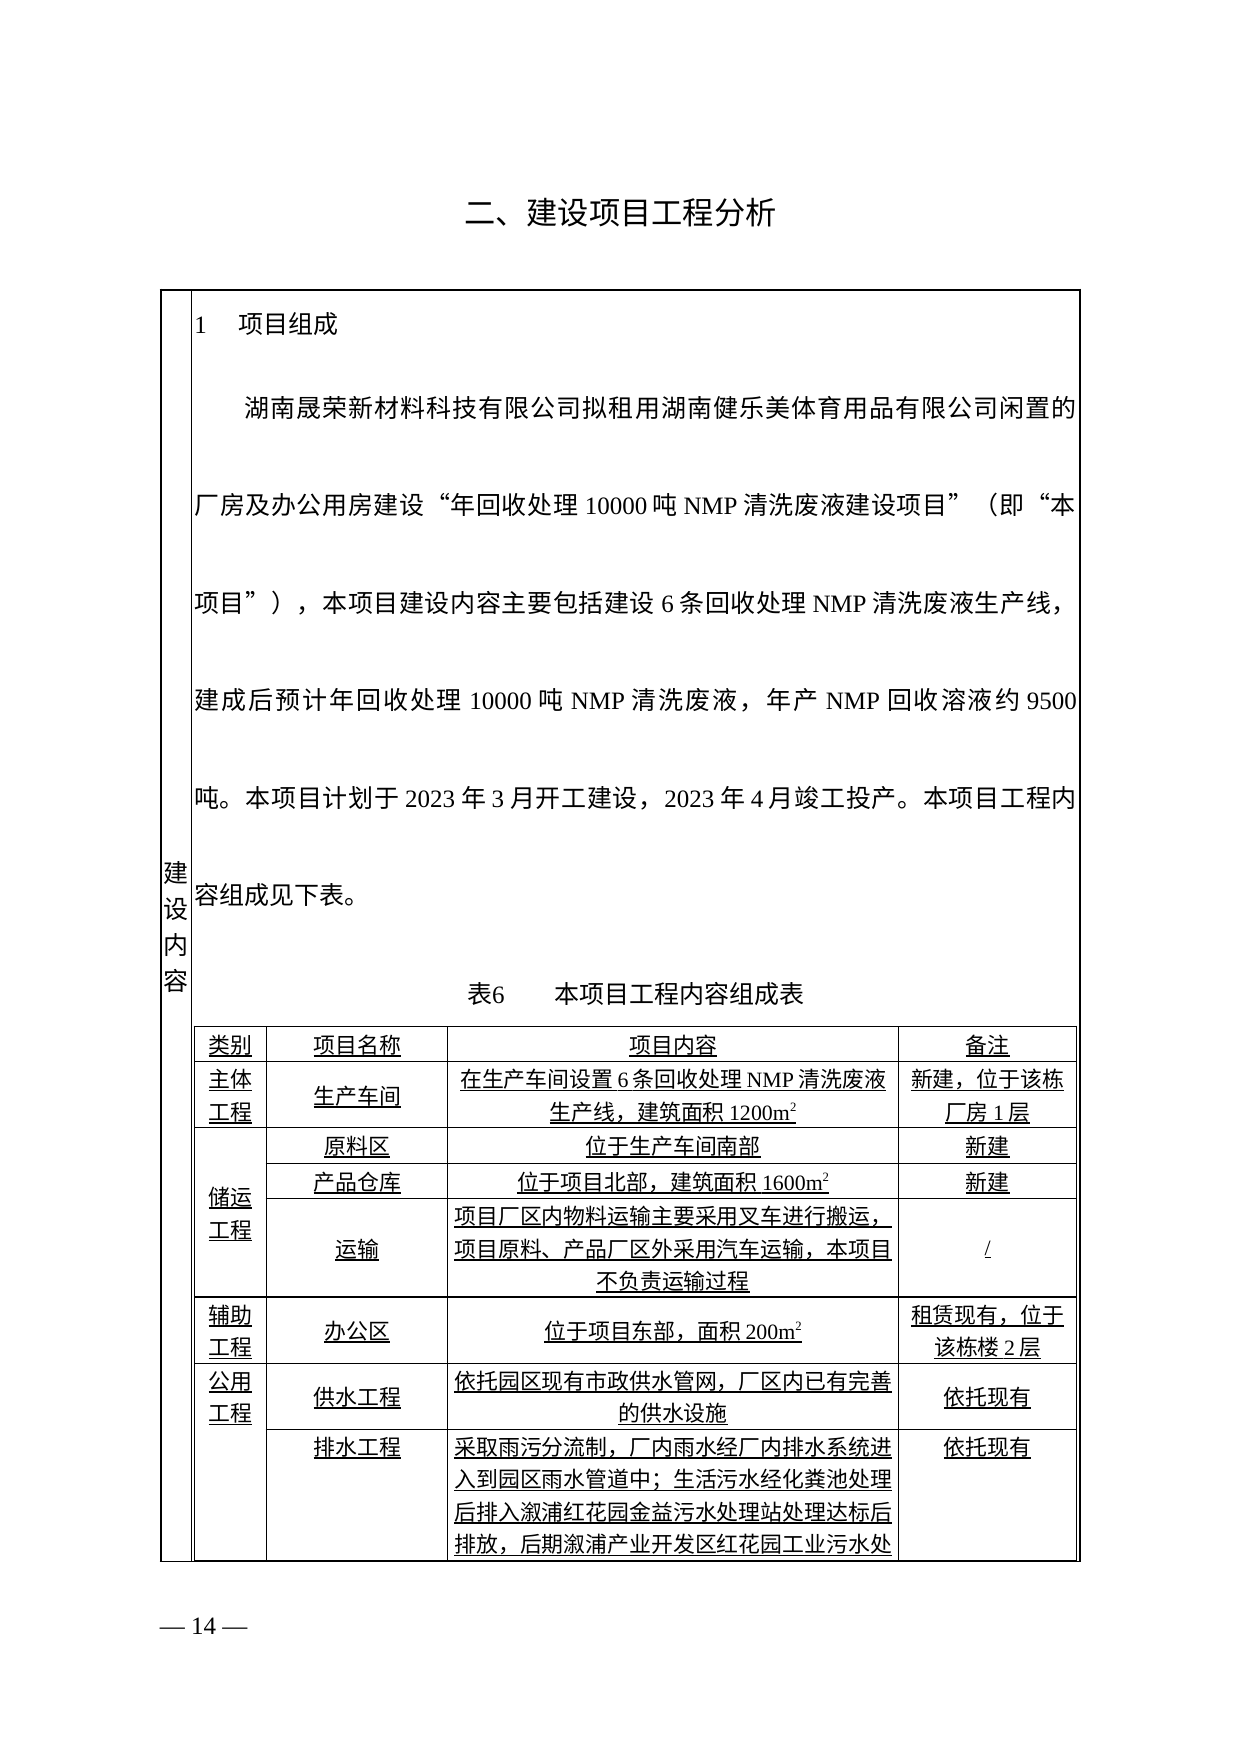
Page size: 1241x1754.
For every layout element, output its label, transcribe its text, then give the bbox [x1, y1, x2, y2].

table_header 建设内容 [162, 291, 191, 1561]
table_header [192, 291, 1079, 1561]
text 二、建设项目工程分析 [159, 178, 1081, 243]
